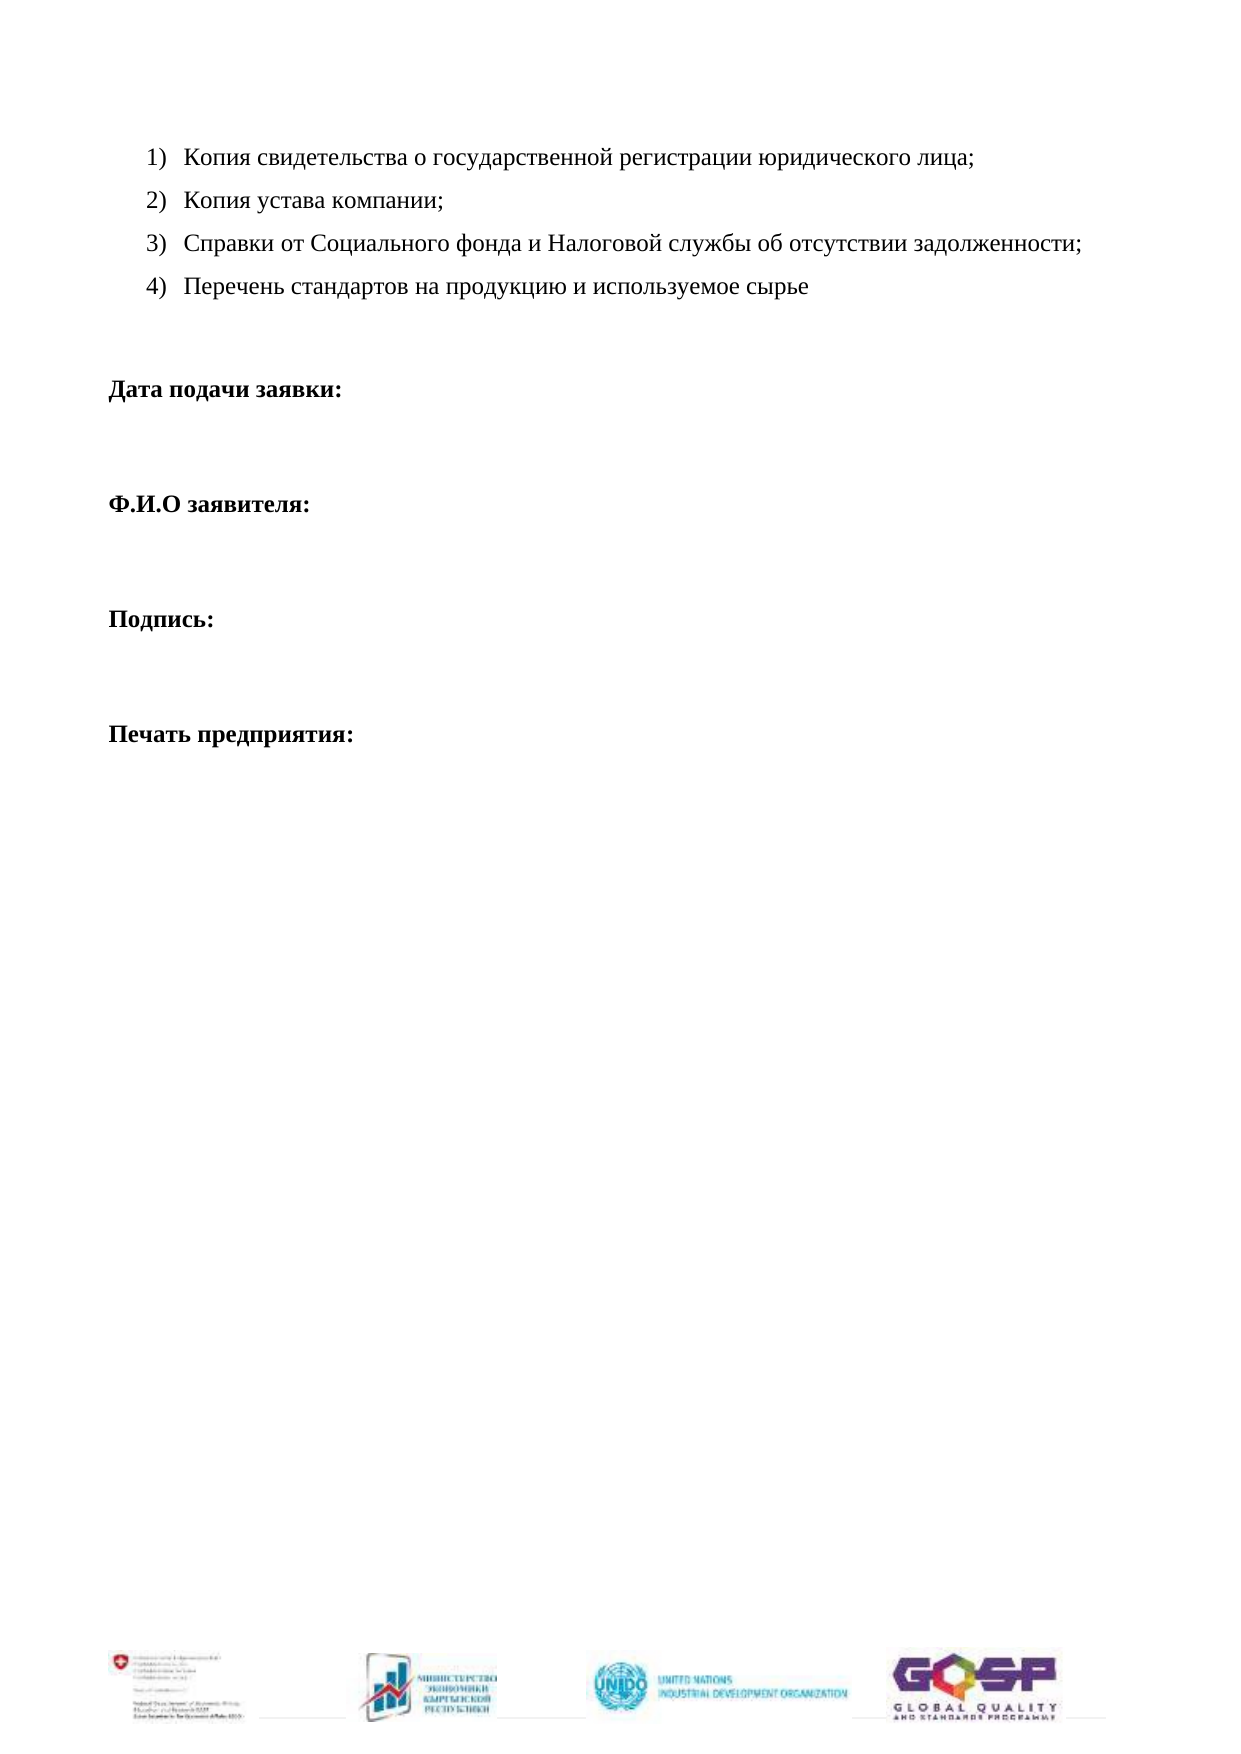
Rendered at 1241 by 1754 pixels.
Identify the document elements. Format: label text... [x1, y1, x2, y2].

list Копия свидетельства о государственной регистрации юридического лица; [146, 142, 1112, 170]
picture [346, 1653, 497, 1722]
list Перечень стандартов на продукцию и используемое сырье [146, 271, 1112, 300]
picture [886, 1647, 1066, 1731]
text Дата подачи заявки: [108, 374, 1112, 403]
list Справки от Социального фонда и Налоговой службы об отсутствии задолженности; [146, 228, 1112, 257]
list Копия устава компании; [146, 185, 1112, 213]
text Подпись: [108, 604, 1112, 633]
text Печать предприятия: [108, 719, 1112, 748]
text Ф.И.О заявителя: [108, 489, 1112, 518]
picture [108, 1650, 259, 1724]
picture [586, 1650, 852, 1724]
